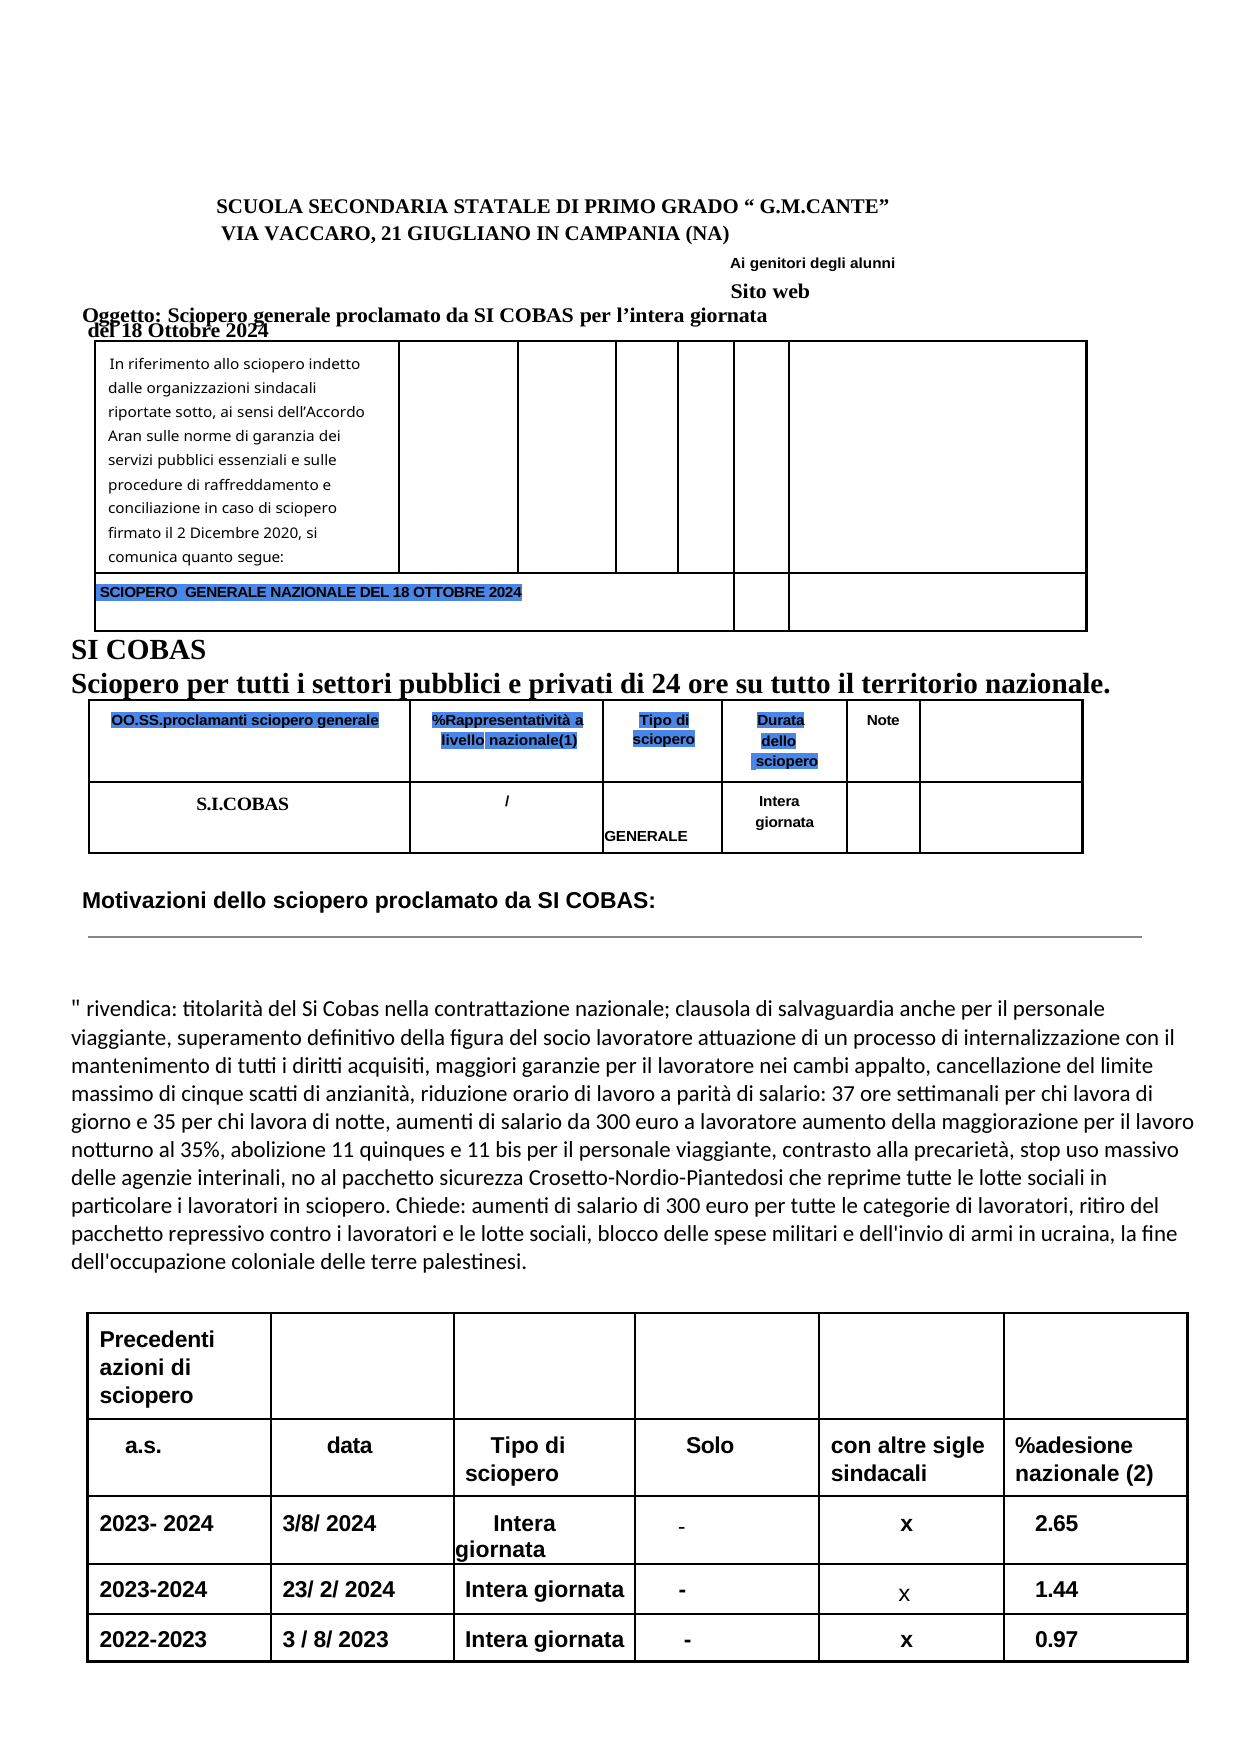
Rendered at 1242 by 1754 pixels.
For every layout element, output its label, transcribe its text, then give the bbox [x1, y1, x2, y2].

text SCUOLA SECONDARIA STATALE DI PRIMO GRADO “ G.M.CANTE” VIA VACCARO, 21 GIUGLIANO IN CAMPANIA (NA) [216, 194, 918, 245]
table_cell 0.97 [1005, 1615, 1186, 1660]
table_cell 2023-2024 [89, 1565, 270, 1612]
table_cell [790, 574, 1085, 630]
table_header [735, 342, 788, 572]
table_header [820, 1314, 1003, 1418]
table_cell 1.44 [1005, 1565, 1186, 1612]
table_header [519, 342, 615, 572]
table_header Note [848, 701, 919, 781]
table_cell 3/8/ 2024 [272, 1497, 453, 1562]
table_cell SCIOPERO GENERALE NAZIONALE DEL 18 OTTOBRE 2024 [96, 574, 733, 630]
text del 18 Ottobre 2024 [82, 325, 1204, 340]
table_cell Solo [636, 1420, 818, 1495]
table_cell Intera giornata [455, 1565, 634, 1612]
table_cell 23/ 2/ 2024 [272, 1565, 453, 1612]
table_header [636, 1314, 818, 1418]
table_cell [848, 783, 919, 852]
table_header %Rappresentatività a livello nazionale(1) [411, 701, 602, 781]
table_cell 2.65 [1005, 1497, 1186, 1562]
table_header [1005, 1314, 1186, 1418]
table_cell 2022-2023 [89, 1615, 270, 1660]
text Oggetto: Sciopero generale proclamato da SI COBAS per l’intera giornata [82, 310, 1204, 325]
table_header [272, 1314, 453, 1418]
table_header In riferimento allo sciopero indetto dalle organizzazioni sindacali riportate sotto, ai sensi dell’Accordo Aran sulle norme di garanzia dei servizi pubblici essenziali e sulle procedure di raffreddamento e conciliazione in caso di sciopero firmato il 2 Dicembre 2020, si comunica quanto segue: [96, 342, 398, 572]
table_cell 2023- 2024 [89, 1497, 270, 1562]
table_cell a.s. [89, 1420, 270, 1495]
text Sciopero per tutti i settori pubblici e privati di 24 ore su tutto il territorio nazionale. [71, 666, 1204, 699]
table_cell x [820, 1565, 1003, 1612]
table_header [400, 342, 517, 572]
table_header Precedenti azioni di sciopero [89, 1314, 270, 1418]
table_cell Intera giornata [455, 1497, 634, 1562]
table_header [455, 1314, 634, 1418]
table_header [679, 342, 733, 572]
table_cell Intera giornata [723, 783, 846, 852]
table_cell - [636, 1615, 818, 1660]
table_header [790, 342, 1085, 572]
table_cell [921, 783, 1081, 852]
table_cell - [636, 1497, 818, 1562]
table_header Durata dello sciopero [723, 701, 846, 781]
table_cell data [272, 1420, 453, 1495]
table_cell 3 / 8/ 2023 [272, 1615, 453, 1660]
text " rivendica: titolarità del Si Cobas nella contrattazione nazionale; clausola di salvaguardia anche per il personale viaggiante, superamento definitivo della figura del socio lavoratore attuazione di un processo di internalizzazione con il mantenimento di tutti i diritti acquisiti, maggiori garanzie per il lavoratore nei cambi appalto, cancellazione del limite massimo di cinque scatti di anzianità, riduzione orario di lavoro a parità di salario: 37 ore settimanali per chi lavora di giorno e 35 per chi lavora di notte, aumenti di salario da 300 euro a lavoratore aumento della maggiorazione per il lavoro notturno al 35%, abolizione 11 quinques e 11 bis per il personale viaggiante, contrasto alla precarietà, stop uso massivo delle agenzie interinali, no al pacchetto sicurezza Crosetto-Nordio-Piantedosi che reprime tutte le lotte sociali in particolare i lavoratori in sciopero. Chiede: aumenti di salario di 300 euro per tutte le categorie di lavoratori, ritiro del pacchetto repressivo contro i lavoratori e le lotte sociali, blocco delle spese militari e dell'invio di armi in ucraina, la fine dell'occupazione coloniale delle terre palestinesi. [71, 991, 1204, 1275]
table_cell x [820, 1497, 1003, 1562]
table_header [617, 342, 677, 572]
table_cell con altre sigle sindacali [820, 1420, 1003, 1495]
table_cell Intera giornata [455, 1615, 634, 1660]
table_header Tipo di sciopero [604, 701, 721, 781]
text SI COBAS [71, 632, 1204, 666]
table_cell [735, 574, 788, 630]
table_cell / [411, 783, 602, 852]
title Motivazioni dello sciopero proclamato da SI COBAS: [82, 887, 1204, 913]
table_cell Tipo di sciopero [455, 1420, 634, 1495]
text Ai genitori degli alunni Sito web [730, 255, 918, 303]
table_cell GENERALE [604, 783, 721, 852]
table_cell %adesione nazionale (2) [1005, 1420, 1186, 1495]
table_header [921, 701, 1081, 781]
table_cell - [636, 1565, 818, 1612]
table_header OO.SS.proclamanti sciopero generale [90, 701, 409, 781]
table_cell S.I.COBAS [90, 783, 409, 852]
table_cell x [820, 1615, 1003, 1660]
